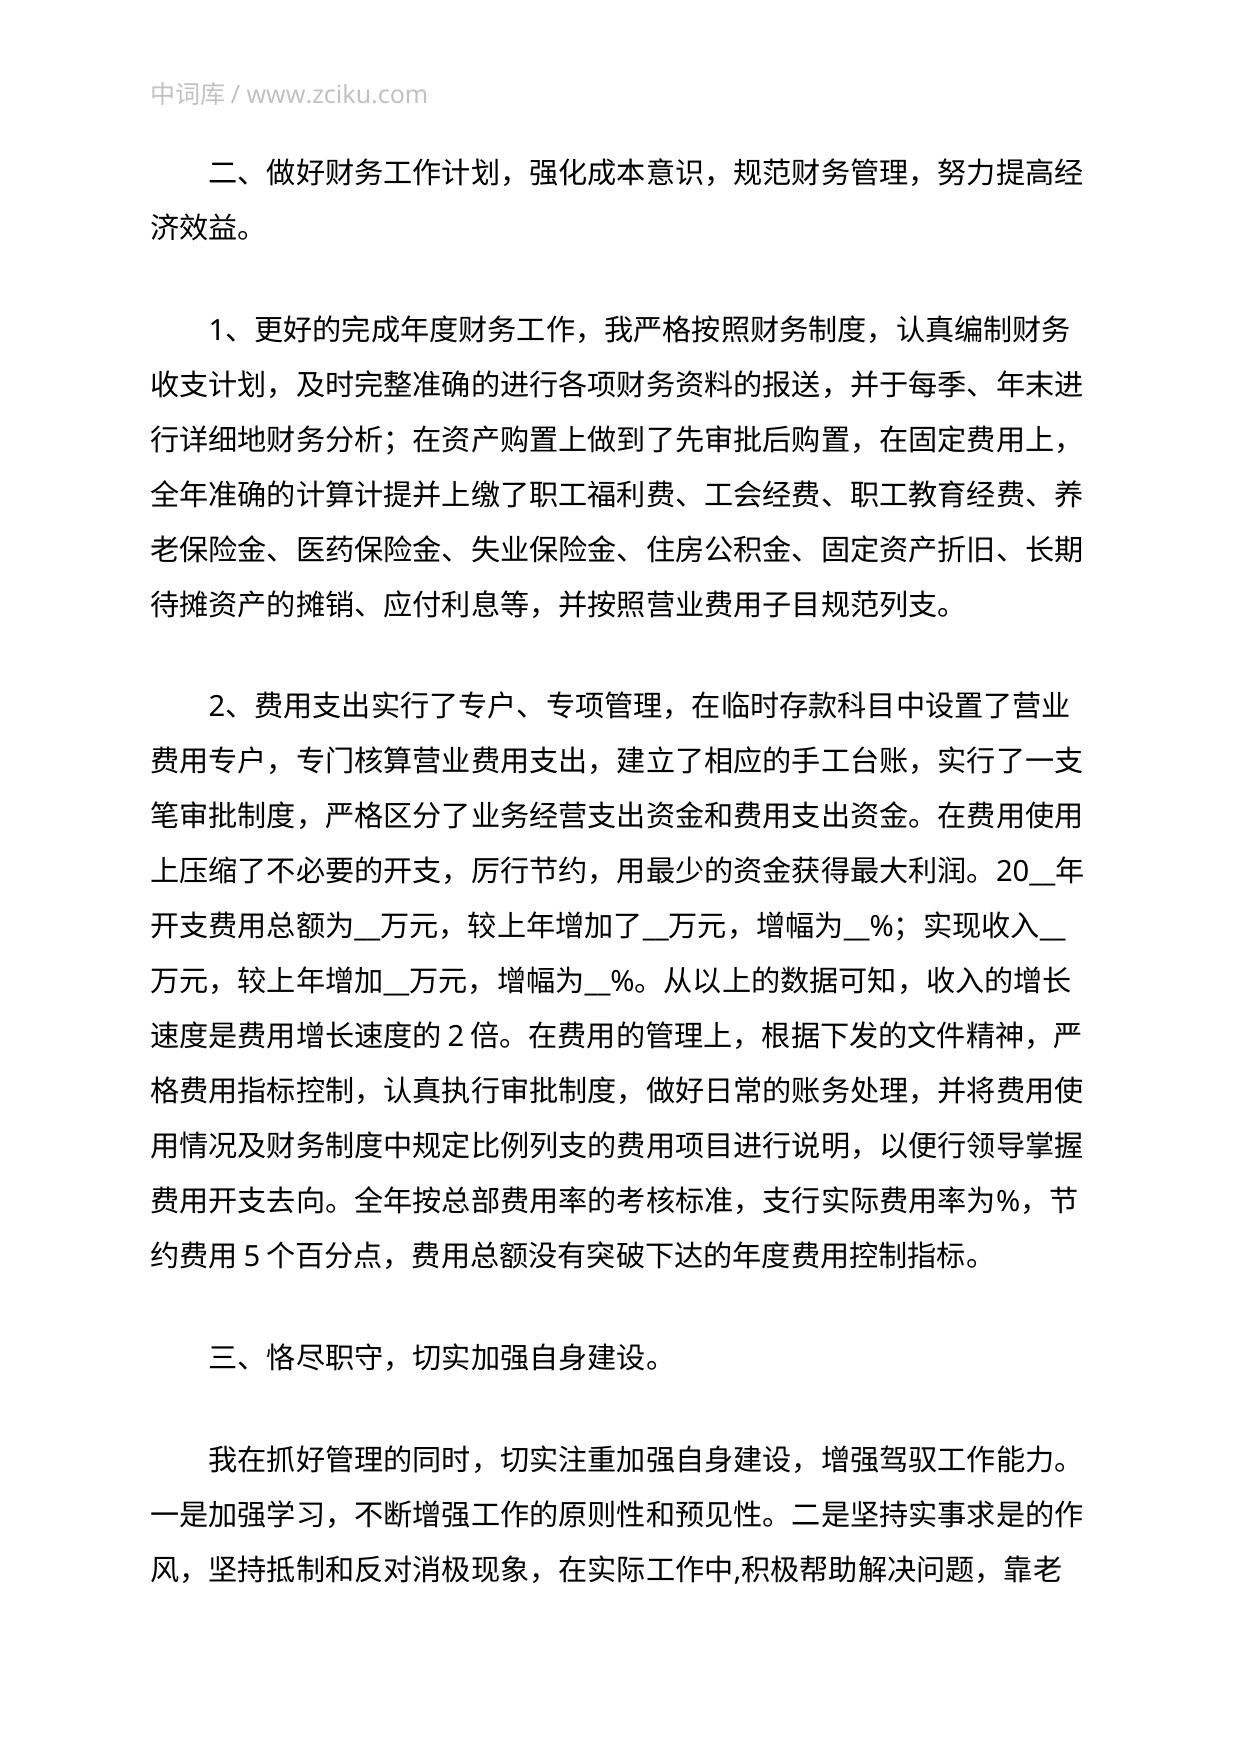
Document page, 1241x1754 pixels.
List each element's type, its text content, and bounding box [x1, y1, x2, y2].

text 二、做好财务工作计划，强化成本意识，规范财务管理，努力提高经济效益。 [150, 150, 1090, 247]
text 1、更好的完成年度财务工作，我严格按照财务制度，认真编制财务收支计划，及时完整准确的进行各项财务资料的报送，并于每季、年末进行详细地财务分析；在资产购置上做到了先审批后购置，在固定费用上，全年准确的计算计提并上缴了职工福利费、工会经费、职工教育经费、养老保险金、医药保险金、失业保险金、住房公积金、固定资产折旧、长期待摊资产的摊销、应付利息等，并按照营业费用子目规范列支。 [150, 307, 1090, 623]
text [150, 1436, 1090, 1588]
text 2、费用支出实行了专户、专项管理，在临时存款科目中设置了营业费用专户，专门核算营业费用支出，建立了相应的手工台账，实行了一支笔审批制度，严格区分了业务经营支出资金和费用支出资金。在费用使用上压缩了不必要的开支，厉行节约，用最少的资金获得最大利润。20__年开支费用总额为__万元，较上年增加了__万元，增幅为__%；实现收入__万元，较上年增加__万元，增幅为__%。从以上的数据可知，收入的增长速度是费用增长速度的2倍。在费用的管理上，根据下发的文件精神，严格费用指标控制，认真执行审批制度，做好日常的账务处理，并将费用使用情况及财务制度中规定比例列支的费用项目进行说明，以便行领导掌握费用开支去向。全年按总部费用率的考核标准，支行实际费用率为%，节约费用5个百分点，费用总额没有突破下达的年度费用控制指标。 [150, 683, 1090, 1275]
text 三、恪尽职守，切实加强自身建设。 [150, 1334, 1090, 1377]
